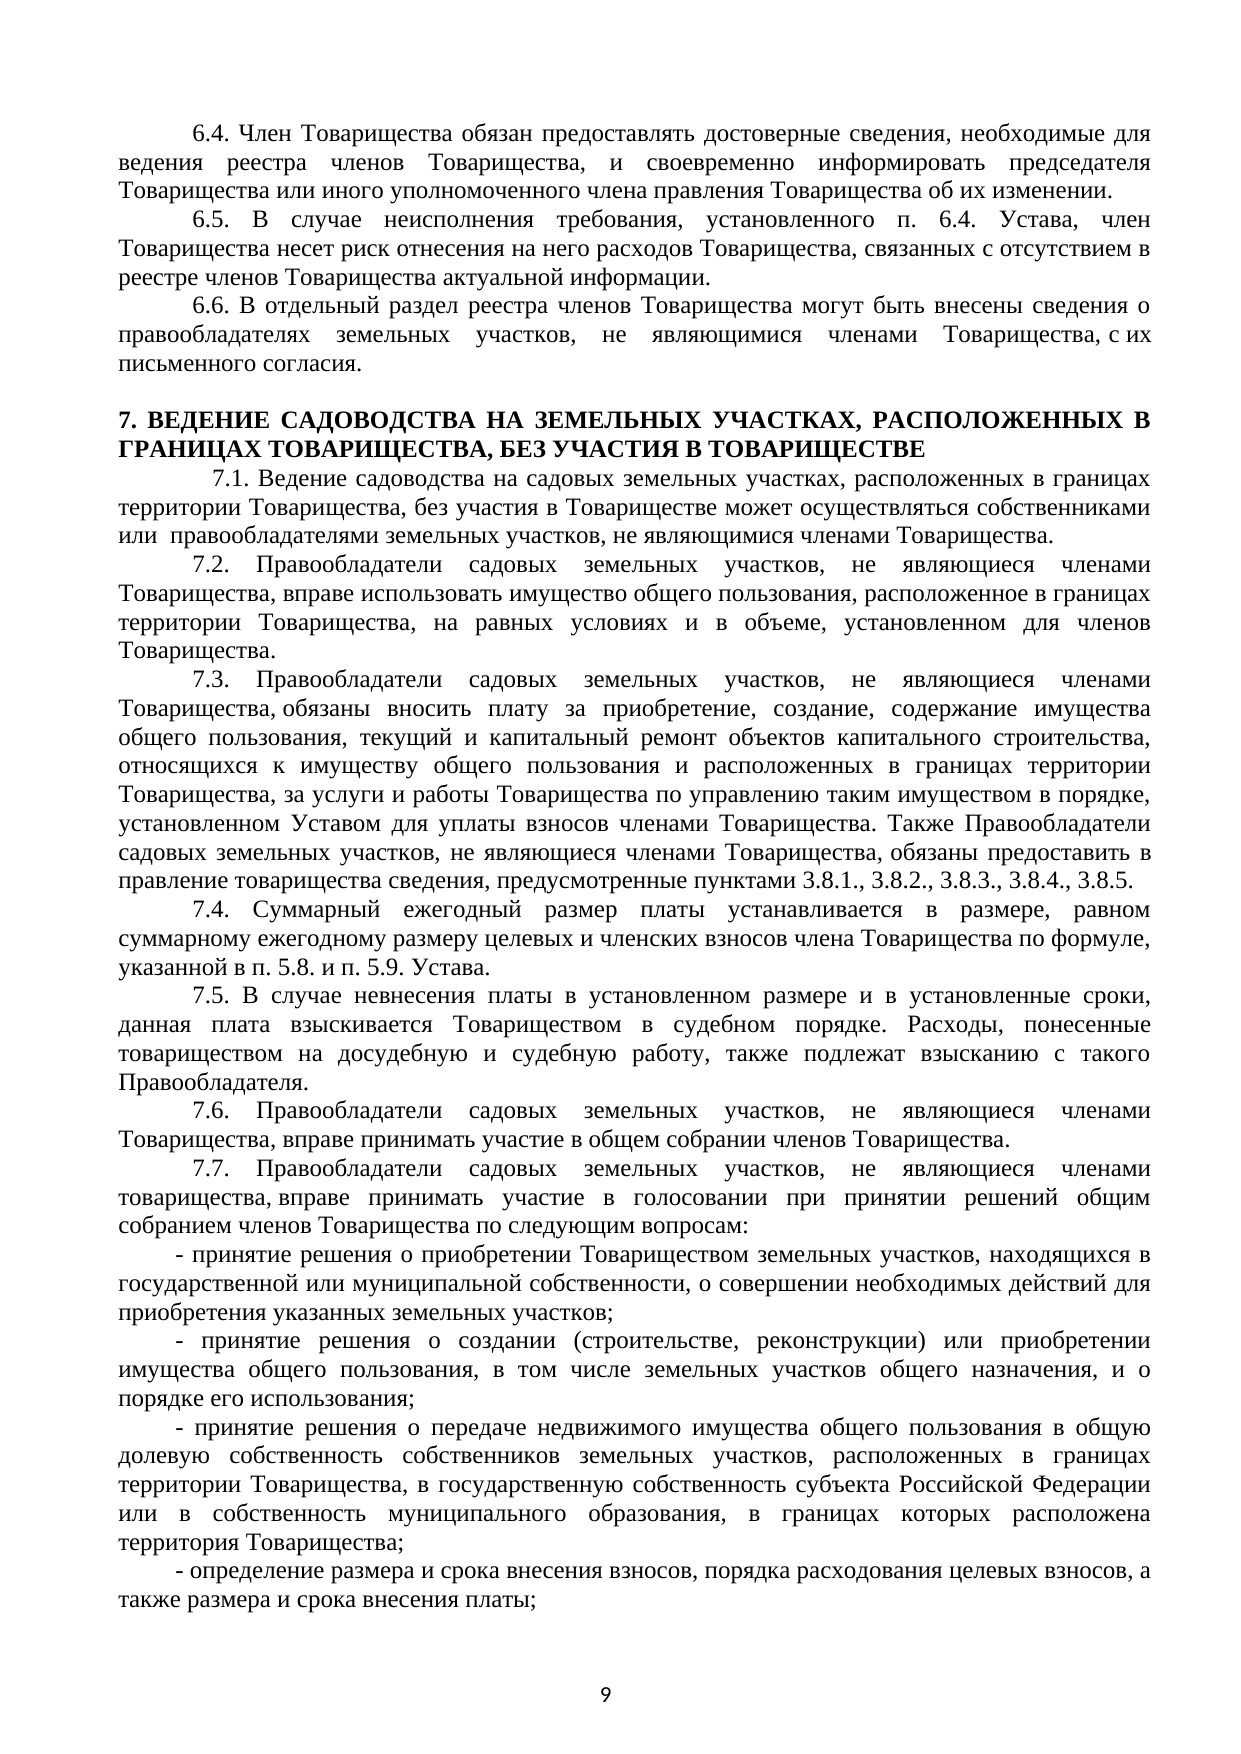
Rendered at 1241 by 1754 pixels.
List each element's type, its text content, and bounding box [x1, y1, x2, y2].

text - принятие решения о передаче недвижимого имущества общего пользования в общую долевую собственность собственников земельных участков, расположенных в границах территории Товарищества, в государственную собственность субъекта Российской Федерации или в собственность муниципального образования, в границах которых расположена территория Товарищества; [118, 1412, 1152, 1556]
text 7. ВЕДЕНИЕ САДОВОДСТВА НА ЗЕМЕЛЬНЫХ УЧАСТКАХ, РАСПОЛОЖЕННЫХ В ГРАНИЦАХ ТОВАРИЩЕСТВА, БЕЗ УЧАСТИЯ В ТОВАРИЩЕСТВЕ [118, 406, 1152, 463]
text 7.3. Правообладатели садовых земельных участков, не являющиеся членами Товарищества, обязаны вносить плату за приобретение, создание, содержание имущества общего пользования, текущий и капитальный ремонт объектов капитального строительства, относящихся к имуществу общего пользования и расположенных в границах территории Товарищества, за услуги и работы Товарищества по управлению таким имуществом в порядке, установленном Уставом для уплаты взносов членами Товарищества. Также Правообладатели садовых земельных участков, не являющиеся членами Товарищества, обязаны предоставить в правление товарищества сведения, предусмотренные пунктами 3.8.1., 3.8.2., 3.8.3., 3.8.4., 3.8.5. [118, 664, 1152, 894]
text 7.5. В случае невнесения платы в установленном размере и в установленные сроки, данная плата взыскивается Товариществом в судебном порядке. Расходы, понесенные товариществом на досудебную и судебную работу, также подлежат взысканию с такого Правообладателя. [118, 981, 1152, 1096]
text - определение размера и срока внесения взносов, порядка расходования целевых взносов, а также размера и срока внесения платы; [118, 1556, 1152, 1613]
text 7.7. Правообладатели садовых земельных участков, не являющиеся членами товарищества, вправе принимать участие в голосовании при принятии решений общим собранием членов Товарищества по следующим вопросам: [118, 1153, 1152, 1239]
text 7.6. Правообладатели садовых земельных участков, не являющиеся членами Товарищества, вправе принимать участие в общем собрании членов Товарищества. [118, 1096, 1152, 1153]
text - принятие решения о приобретении Товариществом земельных участков, находящихся в государственной или муниципальной собственности, о совершении необходимых действий для приобретения указанных земельных участков; [118, 1239, 1152, 1326]
text 7.2. Правообладатели садовых земельных участков, не являющиеся членами Товарищества, вправе использовать имущество общего пользования, расположенное в границах территории Товарищества, на равных условиях и в объеме, установленном для членов Товарищества. [118, 549, 1152, 664]
text 6.4. Член Товарищества обязан предоставлять достоверные сведения, необходимые для ведения реестра членов Товарищества, и своевременно информировать председателя Товарищества или иного уполномоченного члена правления Товарищества об их изменении. [118, 118, 1152, 204]
text 7.1. Ведение садоводства на садовых земельных участках, расположенных в границах территории Товарищества, без участия в Товариществе может осуществляться собственниками или правообладателями земельных участков, не являющимися членами Товарищества. [118, 463, 1152, 549]
text 7.4. Суммарный ежегодный размер платы устанавливается в размере, равном суммарному ежегодному размеру целевых и членских взносов члена Товарищества по формуле, указанной в п. 5.8. и п. 5.9. Устава. [118, 894, 1152, 981]
text - принятие решения о создании (строительстве, реконструкции) или приобретении имущества общего пользования, в том числе земельных участков общего назначения, и о порядке его использования; [118, 1326, 1152, 1412]
text 6.6. В отдельный раздел реестра членов Товарищества могут быть внесены сведения о правообладателях земельных участков, не являющимися членами Товарищества, с их письменного согласия. [118, 291, 1152, 377]
text 6.5. В случае неисполнения требования, установленного п. 6.4. Устава, член Товарищества несет риск отнесения на него расходов Товарищества, связанных с отсутствием в реестре членов Товарищества актуальной информации. [118, 204, 1152, 291]
